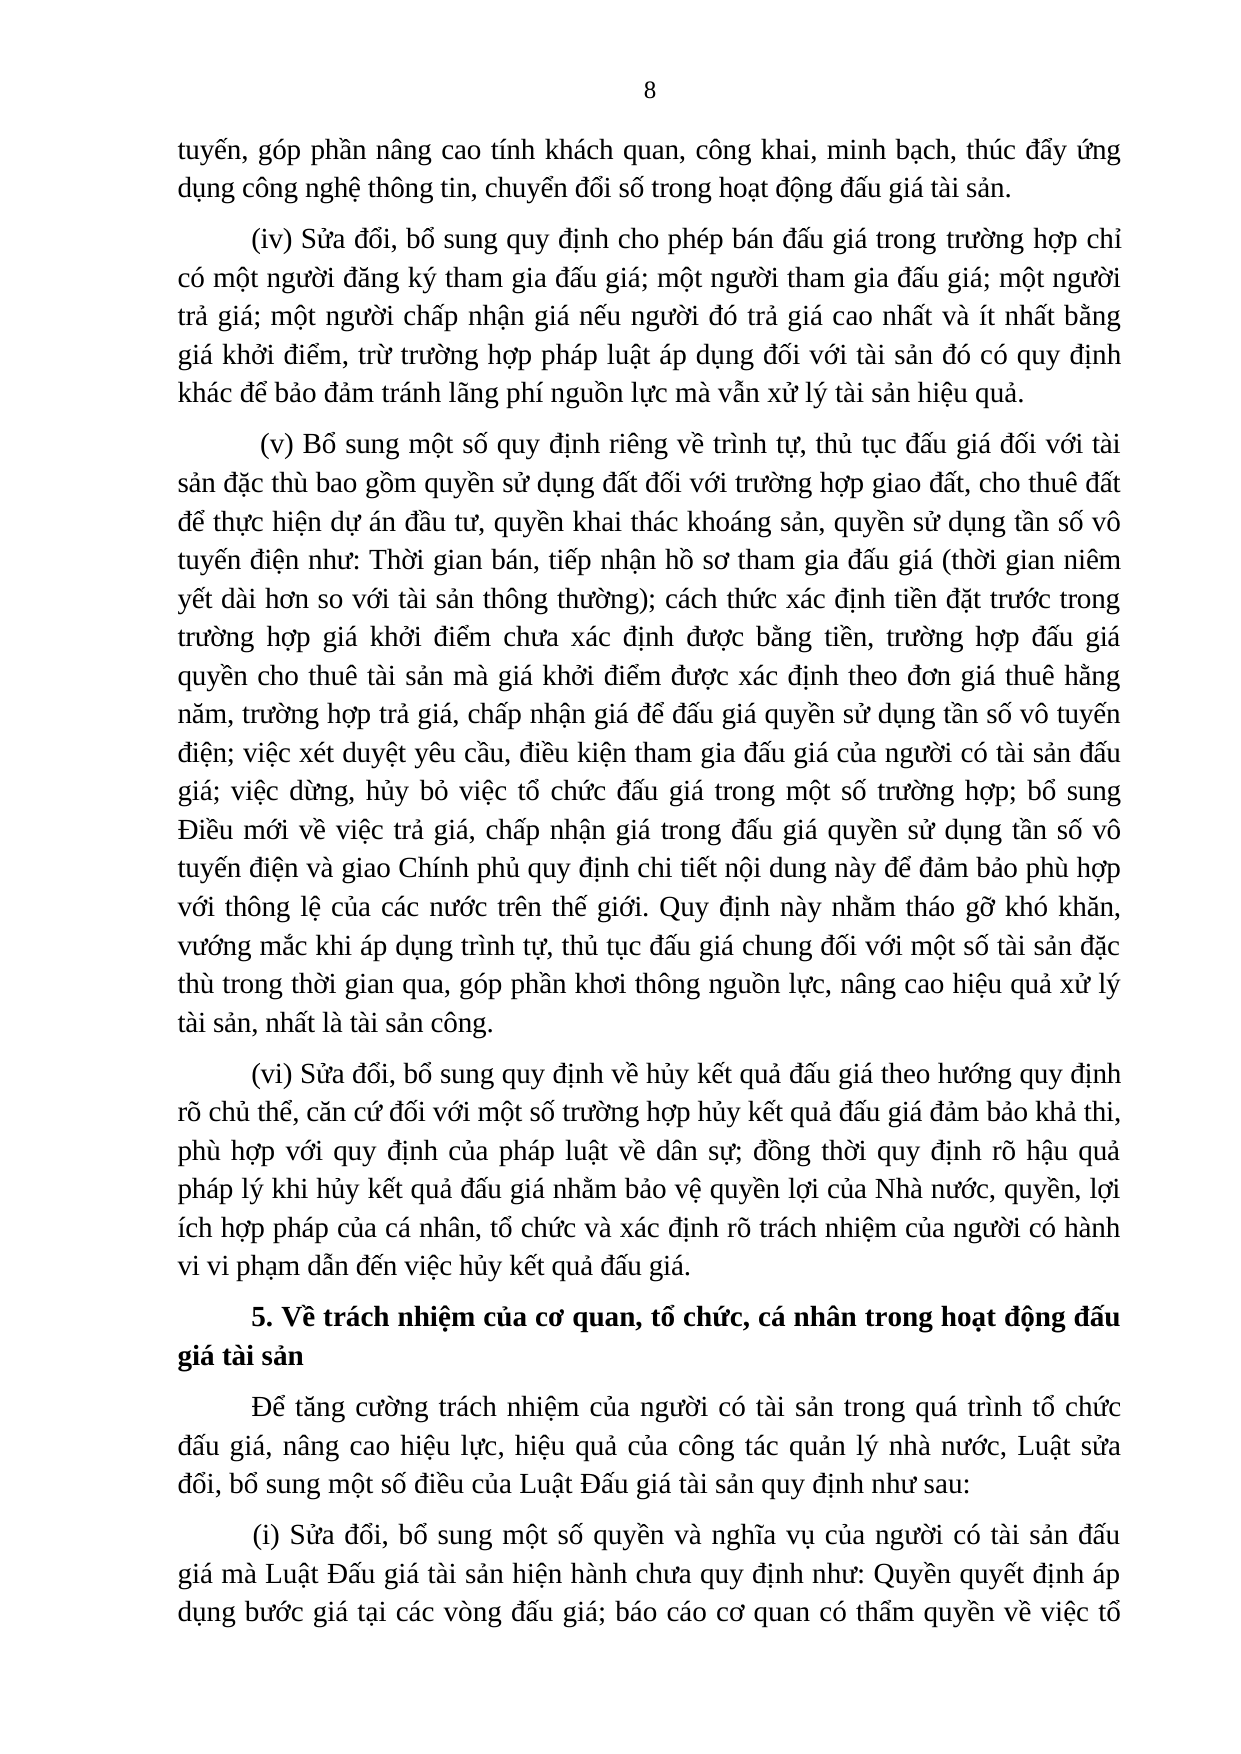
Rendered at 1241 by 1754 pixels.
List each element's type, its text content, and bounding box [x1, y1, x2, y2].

text (iv) Sửa đổi, bổ sung quy định cho phép bán đấu giá trong trường hợp chỉ có một người đăng ký tham gia đấu giá; một người tham gia đấu giá; một người trả giá; một người chấp nhận giá nếu người đó trả giá cao nhất và ít nhất bằng giá khởi điểm, trừ trường hợp pháp luật áp dụng đối với tài sản đó có quy định khác để bảo đảm tránh lãng phí nguồn lực mà vẫn xử lý tài sản hiệu quả. [177, 221, 1122, 260]
text (vi) Sửa đổi, bổ sung quy định về hủy kết quả đấu giá theo hướng quy định rõ chủ thể, căn cứ đối với một số trường hợp hủy kết quả đấu giá đảm bảo khả thi, phù hợp với quy định của pháp luật về dân sự; đồng thời quy định rõ hậu quả pháp lý khi hủy kết quả đấu giá nhằm bảo vệ quyền lợi của Nhà nước, quyền, lợi ích hợp pháp của cá nhân, tổ chức và xác định rõ trách nhiệm của người có hành vi vi phạm dẫn đến việc hủy kết quả đấu giá. [177, 1056, 1122, 1282]
text 5. Về trách nhiệm của cơ quan, tổ chức, cá nhân trong hoạt động đấu giá tài sản [177, 1299, 1122, 1372]
text (iv) Sửa đổi, bổ sung quy định cho phép bán đấu giá trong trường hợp chỉ có một người đăng ký tham gia đấu giá; một người tham gia đấu giá; một người trả giá; một người chấp nhận giá nếu người đó trả giá cao nhất và ít nhất bằng giá khởi điểm, trừ trường hợp pháp luật áp dụng đối với tài sản đó có quy định khác để bảo đảm tránh lãng phí nguồn lực mà vẫn xử lý tài sản hiệu quả. [177, 371, 1122, 409]
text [177, 132, 1122, 204]
text Để tăng cường trách nhiệm của người có tài sản trong quá trình tổ chức đấu giá, nâng cao hiệu lực, hiệu quả của công tác quản lý nhà nước, Luật sửa đổi, bổ sung một số điều của Luật Đấu giá tài sản quy định như sau: [177, 1389, 1122, 1500]
text (v) Bổ sung một số quy định riêng về trình tự, thủ tục đấu giá đối với tài sản đặc thù bao gồm quyền sử dụng đất đối với trường hợp giao đất, cho thuê đất để thực hiện dự án đầu tư, quyền khai thác khoáng sản, quyền sử dụng tần số vô tuyến điện như: Thời gian bán, tiếp nhận hồ sơ tham gia đấu giá (thời gian niêm yết dài hơn so với tài sản thông thường); cách thức xác định tiền đặt trước trong trường hợp giá khởi điểm chưa xác định được bằng tiền, trường hợp đấu giá quyền cho thuê tài sản mà giá khởi điểm được xác định theo đơn giá thuê hằng năm, trường hợp trả giá, chấp nhận giá để đấu giá quyền sử dụng tần số vô tuyến điện; việc xét duyệt yêu cầu, điều kiện tham gia đấu giá của người có tài sản đấu giá; việc dừng, hủy bỏ việc tổ chức đấu giá trong một số trường hợp; bổ sung Điều mới về việc trả giá, chấp nhận giá trong đấu giá quyền sử dụng tần số vô tuyến điện và giao Chính phủ quy định chi tiết nội dung này để đảm bảo phù hợp với thông lệ của các nước trên thế giới. Quy định này nhằm tháo gỡ khó khăn, vướng mắc khi áp dụng trình tự, thủ tục đấu giá chung đối với một số tài sản đặc thù trong thời gian qua, góp phần khơi thông nguồn lực, nâng cao hiệu quả xử lý tài sản, nhất là tài sản công. [177, 427, 1122, 1038]
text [177, 1517, 1122, 1628]
